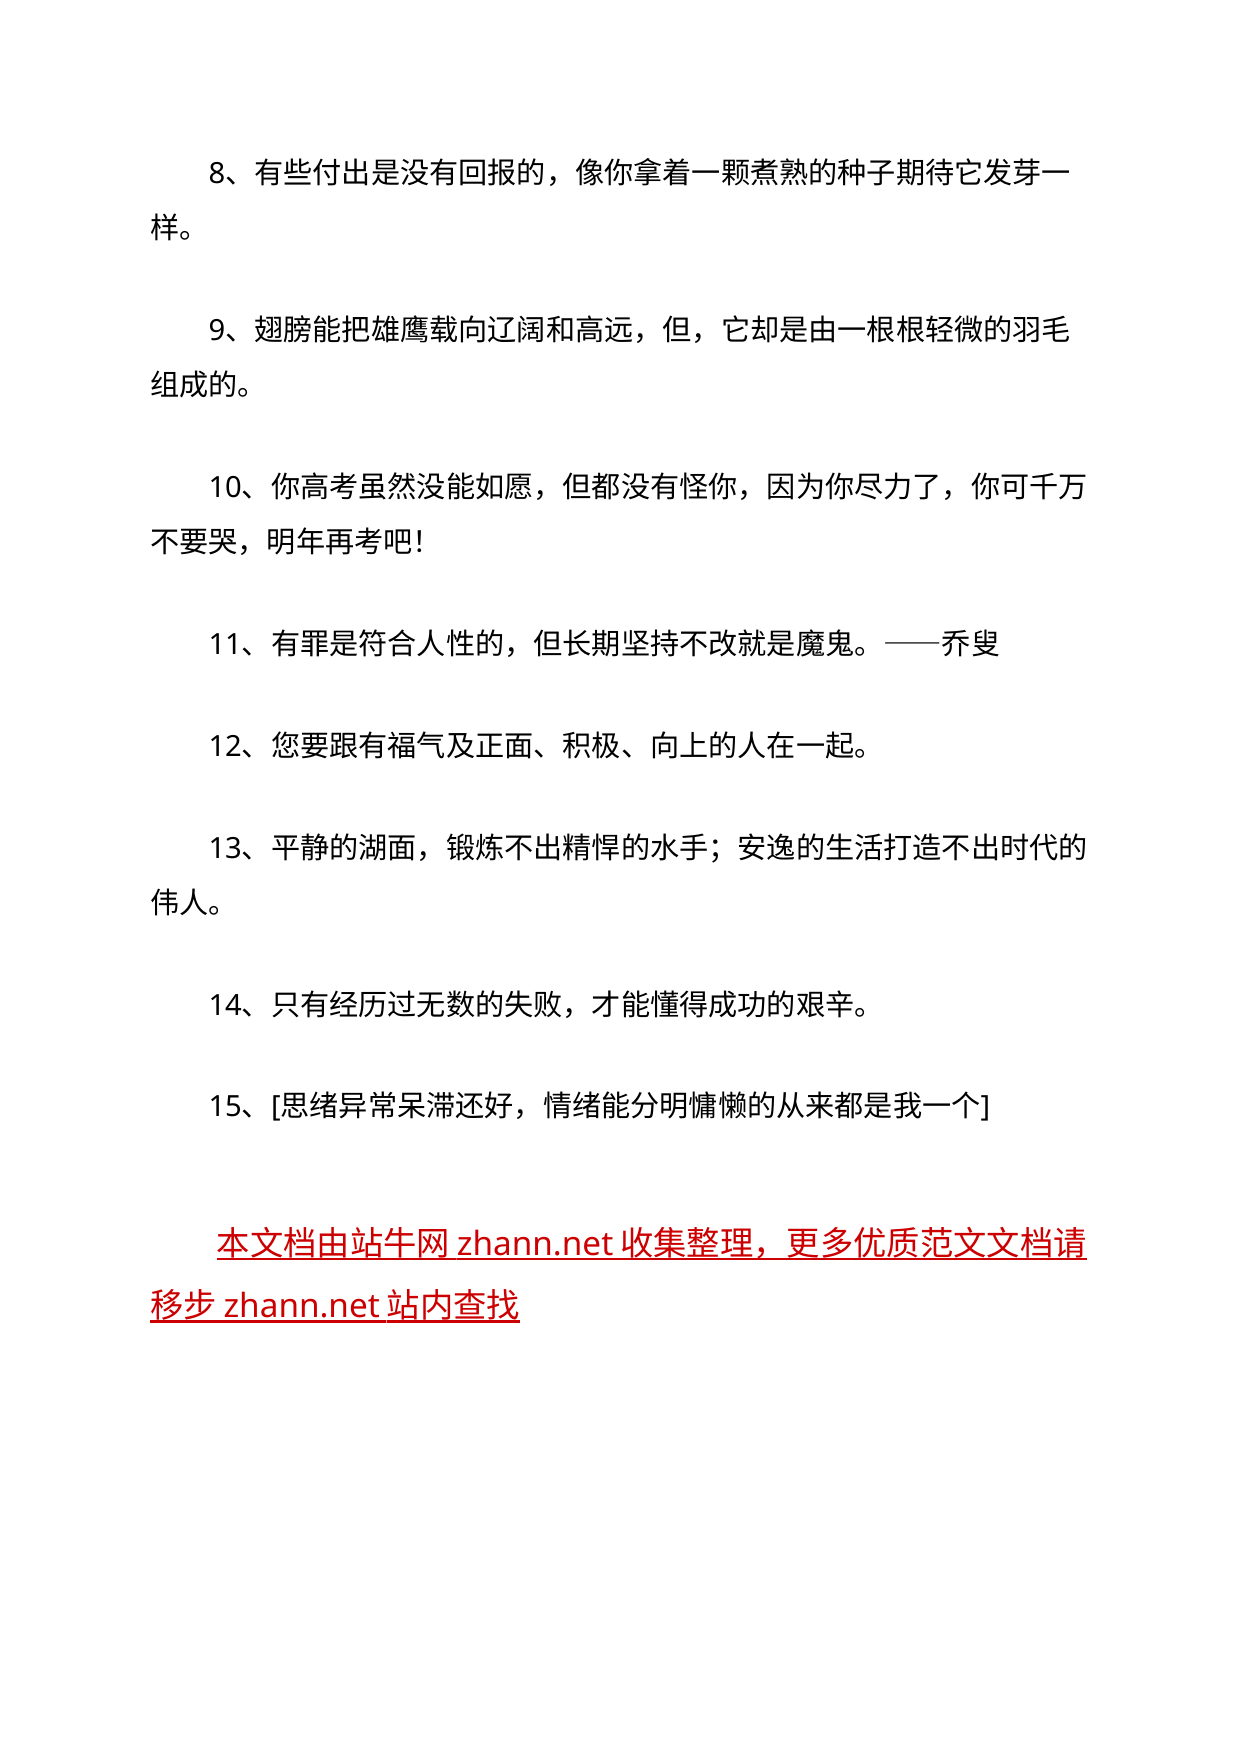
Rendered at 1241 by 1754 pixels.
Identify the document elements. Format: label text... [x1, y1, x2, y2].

text 本文档由站牛网zhann.net收集整理，更多优质范文文档请移步zhann.net站内查找 [150, 1216, 1090, 1327]
text 8、有些付出是没有回报的，像你拿着一颗煮熟的种子期待它发芽一样。 [150, 150, 1090, 247]
text 13、平静的湖面，锻炼不出精悍的水手；安逸的生活打造不出时代的伟人。 [150, 824, 1090, 922]
text 10、你高考虽然没能如愿，但都没有怪你，因为你尽力了，你可千万不要哭，明年再考吧！ [150, 463, 1090, 561]
text 12、您要跟有福气及正面、积极、向上的人在一起。 [150, 722, 1090, 765]
text 14、只有经历过无数的失败，才能懂得成功的艰辛。 [150, 981, 1090, 1023]
text 11、有罪是符合人性的，但长期坚持不改就是魔鬼。——乔叟 [150, 620, 1090, 663]
text 9、翅膀能把雄鹰载向辽阔和高远，但，它却是由一根根轻微的羽毛组成的。 [150, 307, 1090, 404]
text 15、[思绪异常呆滞还好，情绪能分明慵懒的从来都是我一个] [150, 1083, 1090, 1125]
